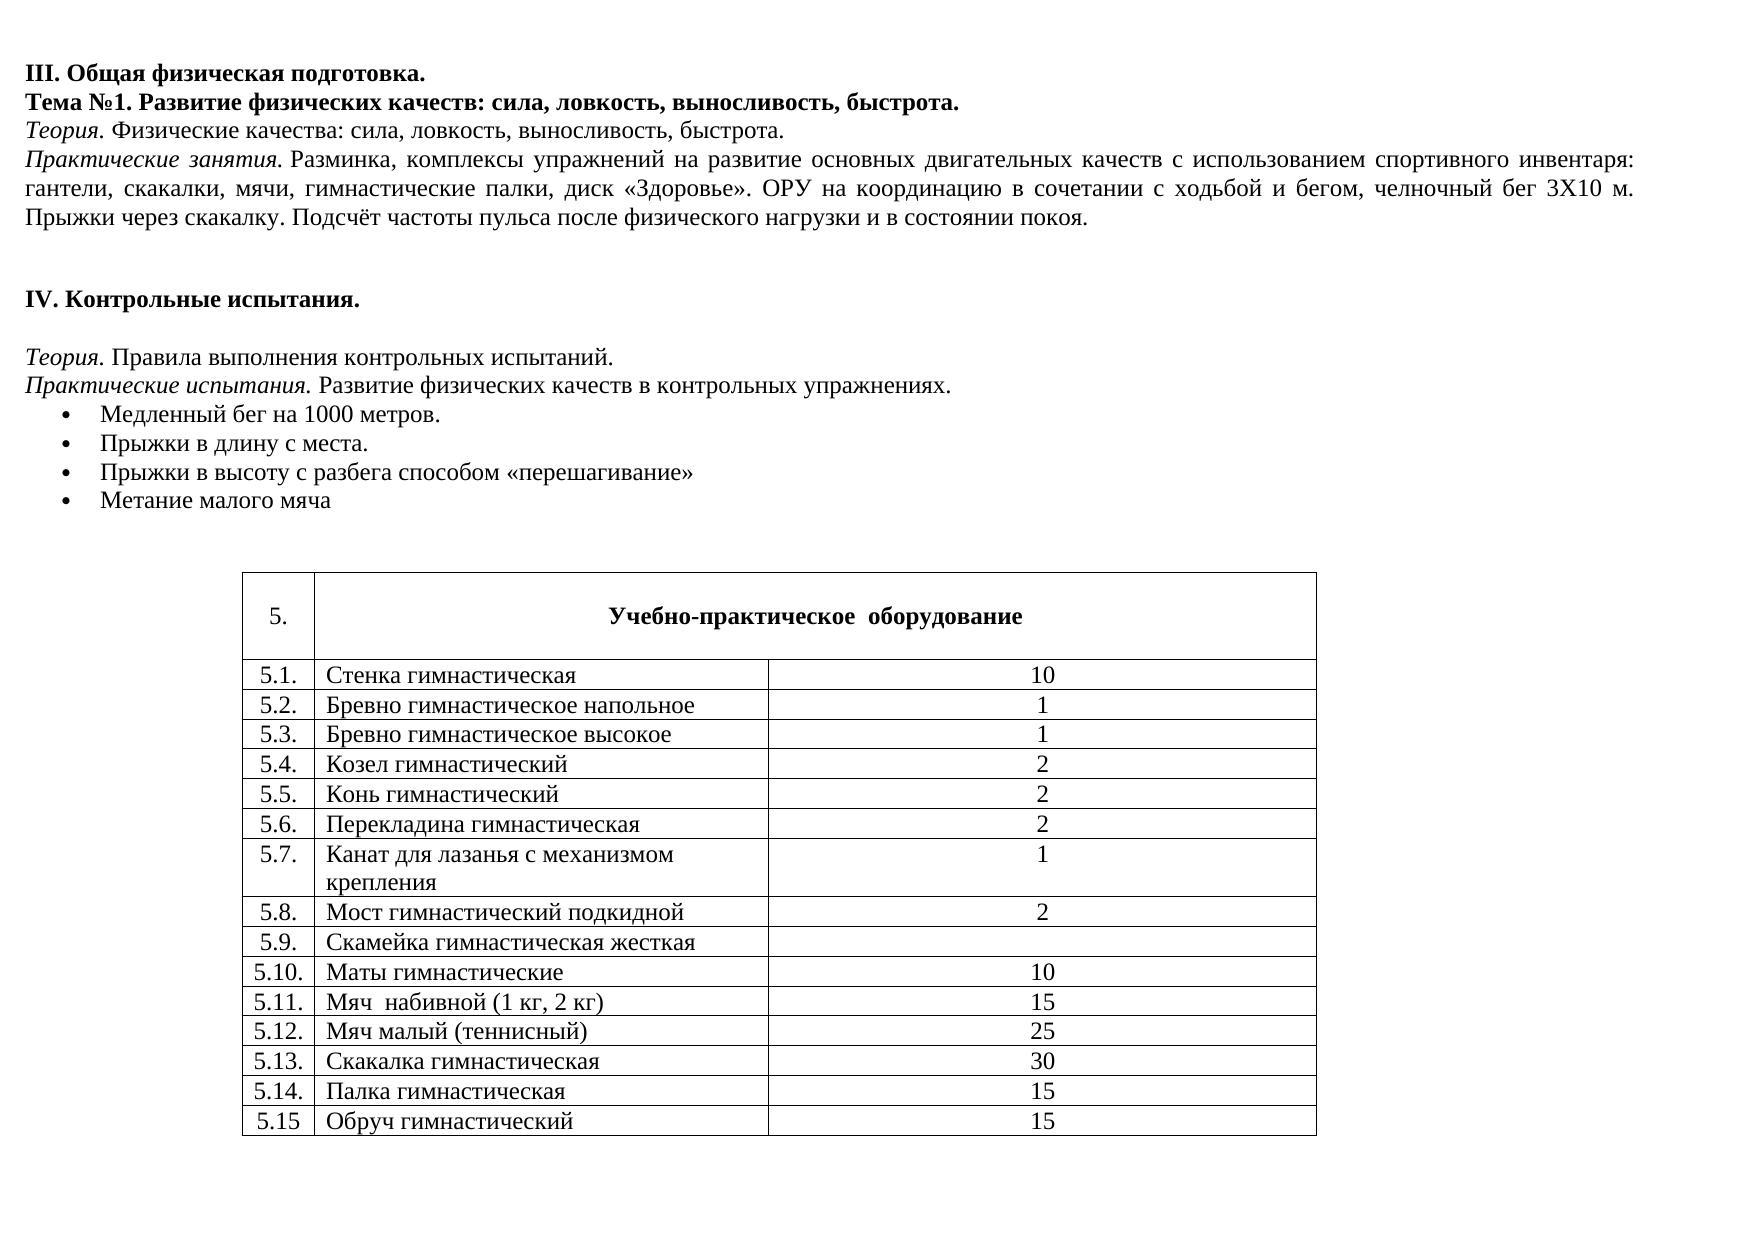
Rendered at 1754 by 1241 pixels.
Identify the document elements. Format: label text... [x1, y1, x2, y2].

table_cell Скамейка гимнастическая жесткая [315, 927, 768, 956]
table_cell 1 [769, 720, 1316, 748]
table_cell Конь гимнастический [315, 779, 768, 808]
text Практические занятия. Разминка, комплексы упражнений на развитие основных двигательных качеств с использованием спортивного инвентаря: гантели, скакалки, мячи, гимнастические палки, диск «Здоровье». ОРУ на координацию в сочетании с ходьбой и бегом, челночный бег 3X10 м. Прыжки через скакалку. Подсчёт частоты пульса после физического нагрузки и в состоянии покоя. [25, 144, 1636, 230]
table_cell 2 [769, 749, 1316, 778]
list Медленный бег на 1000 метров. [62, 399, 1636, 428]
text III. Общая физическая подготовка. [25, 58, 1636, 87]
table_cell 30 [769, 1046, 1316, 1075]
table_cell 1 [769, 690, 1316, 718]
table_cell Мяч малый (теннисный) [315, 1016, 768, 1045]
table_cell 5.6. [243, 809, 314, 838]
table_cell 1 [769, 839, 1316, 896]
table_cell 5.10. [243, 957, 314, 986]
table_cell 10 [769, 660, 1316, 689]
table_cell Канат для лазанья с механизмом крепления [315, 839, 768, 896]
table_cell Маты гимнастические [315, 957, 768, 986]
table_header Учебно-практическое оборудование [315, 573, 1316, 659]
table_cell Мост гимнастический подкидной [315, 897, 768, 926]
table_cell Бревно гимнастическое высокое [315, 720, 768, 748]
table_cell 5.1. [243, 660, 314, 689]
table_cell Палка гимнастическая [315, 1076, 768, 1105]
table_cell Обруч гимнастический [315, 1106, 768, 1134]
table_cell 5.12. [243, 1016, 314, 1045]
text Практические испытания. Развитие физических качеств в контрольных упражнениях. [25, 370, 1636, 399]
table_cell 25 [769, 1016, 1316, 1045]
table_cell Скакалка гимнастическая [315, 1046, 768, 1075]
table_cell Козел гимнастический [315, 749, 768, 778]
table_cell 5.13. [243, 1046, 314, 1075]
text Тема №1. Развитие физических качеств: сила, ловкость, выносливость, быстрота. [25, 87, 1636, 115]
text Теория. Физические качества: сила, ловкость, выносливость, быстрота. [25, 115, 1636, 144]
table_cell 15 [769, 1106, 1316, 1134]
table_header 5. [243, 573, 314, 659]
table_cell Бревно гимнастическое напольное [315, 690, 768, 718]
table_cell 5.15 [243, 1106, 314, 1134]
table_cell 5.8. [243, 897, 314, 926]
table_cell 15 [769, 987, 1316, 1015]
table_cell Мяч набивной (, ) [315, 987, 768, 1015]
table_cell 5.9. [243, 927, 314, 956]
table_cell 5.2. [243, 690, 314, 718]
table_cell 5.7. [243, 839, 314, 896]
table_cell Стенка гимнастическая [315, 660, 768, 689]
table_cell 5.14. [243, 1076, 314, 1105]
table_cell 15 [769, 1076, 1316, 1105]
table_cell 2 [769, 779, 1316, 808]
table_cell 5.4. [243, 749, 314, 778]
table_cell 2 [769, 809, 1316, 838]
text IV. Контрольные испытания. [25, 284, 1636, 313]
list Прыжки в длину с места. [62, 428, 1636, 457]
table_cell [769, 927, 1316, 956]
table_cell 2 [769, 897, 1316, 926]
table_cell 5.11. [243, 987, 314, 1015]
text Теория. Правила выполнения контрольных испытаний. [25, 342, 1636, 370]
list Прыжки в высоту с разбега способом «перешагивание» [62, 457, 1636, 485]
table_cell 5.5. [243, 779, 314, 808]
table_cell 10 [769, 957, 1316, 986]
table_cell Перекладина гимнастическая [315, 809, 768, 838]
list Метание малого мяча [62, 485, 1636, 514]
table_cell 5.3. [243, 720, 314, 748]
